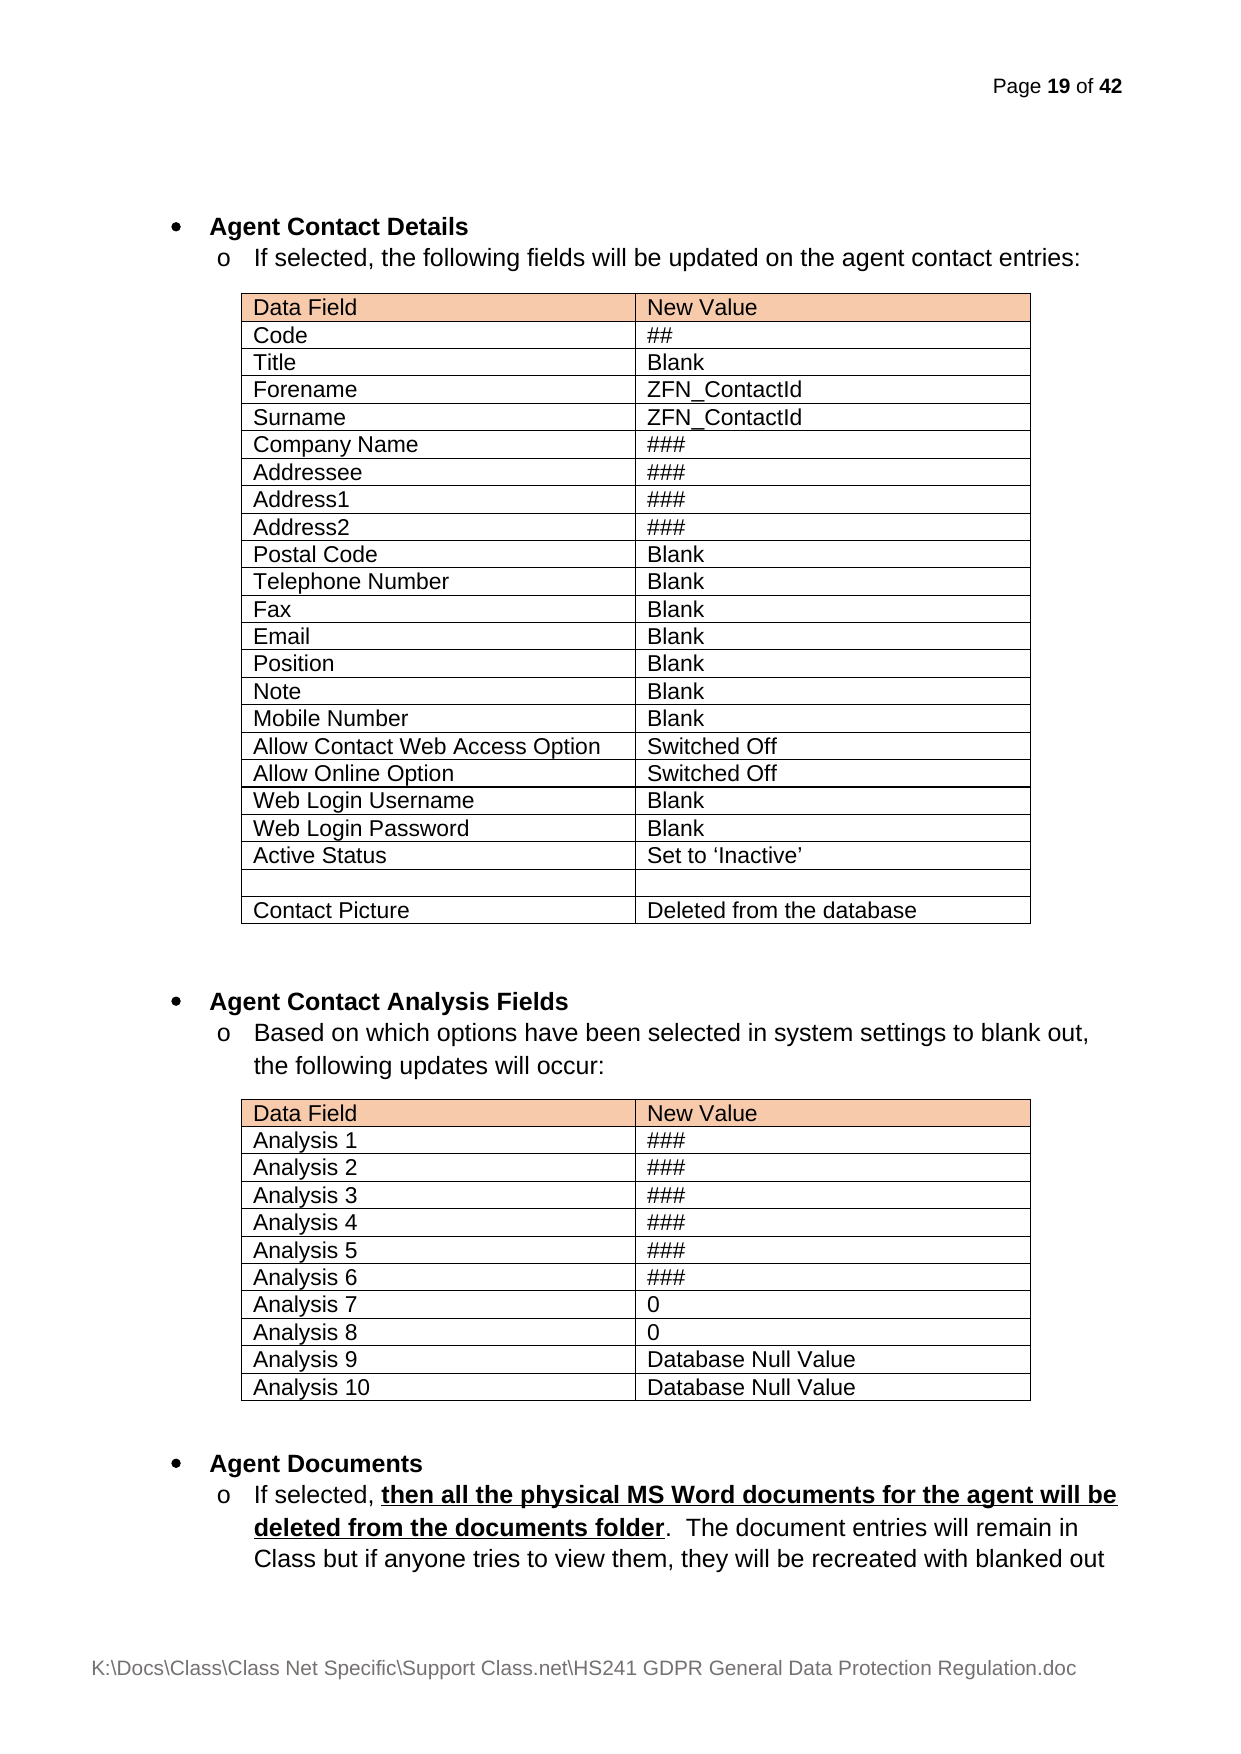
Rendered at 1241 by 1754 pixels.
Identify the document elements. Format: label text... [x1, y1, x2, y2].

table_cell Analysis 8 [242, 1319, 635, 1345]
table_cell Blank [636, 678, 1030, 704]
table_cell ZFN_ContactId [636, 376, 1030, 403]
table_cell Addressee [242, 459, 635, 485]
table_cell ### [636, 1154, 1030, 1181]
table_cell Allow Online Option [242, 760, 635, 786]
table_cell Contact Picture [242, 897, 635, 923]
table_cell Switched Off [636, 760, 1030, 786]
table_cell Set to ‘Inactive’ [636, 842, 1030, 868]
table_cell Fax [242, 596, 635, 622]
table_cell [242, 870, 635, 896]
table_cell Switched Off [636, 733, 1030, 759]
table_cell ZFN_ContactId [636, 404, 1030, 430]
table_cell Analysis 9 [242, 1346, 635, 1372]
table_cell Analysis 7 [242, 1291, 635, 1318]
table_cell ### [636, 514, 1030, 540]
list Agent Contact Analysis Fields [172, 986, 1122, 1015]
table_cell Blank [636, 349, 1030, 375]
table_cell Analysis 6 [242, 1264, 635, 1290]
list Agent Contact Details [172, 212, 1122, 241]
table_cell Address1 [242, 486, 635, 512]
table_cell Blank [636, 788, 1030, 814]
list Based on which options have been selected in system settings to blank out, the following updates will occur: [216, 1018, 1122, 1079]
table_header New Value [636, 1100, 1030, 1126]
table_cell Note [242, 678, 635, 704]
table_cell Deleted from the database [636, 897, 1030, 923]
table_cell Blank [636, 541, 1030, 567]
table_cell ### [636, 431, 1030, 458]
table_cell ## [636, 322, 1030, 348]
table_cell 0 [636, 1319, 1030, 1345]
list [216, 1480, 1122, 1573]
table_cell Title [242, 349, 635, 375]
table_cell ### [636, 1264, 1030, 1290]
list Agent Documents [172, 1449, 1122, 1477]
table_cell Email [242, 623, 635, 649]
table_cell Surname [242, 404, 635, 430]
table_cell [636, 870, 1030, 896]
table_cell Blank [636, 568, 1030, 594]
table_cell ### [636, 1209, 1030, 1236]
table_cell Database Null Value [636, 1346, 1030, 1372]
table_header Data Field [242, 294, 635, 321]
table_cell Position [242, 650, 635, 677]
table_cell Postal Code [242, 541, 635, 567]
table_cell Analysis 2 [242, 1154, 635, 1181]
table_cell Blank [636, 623, 1030, 649]
table_cell Database Null Value [636, 1374, 1030, 1400]
table_cell Analysis 10 [242, 1374, 635, 1400]
table_cell Web Login Username [242, 788, 635, 814]
table_cell 0 [636, 1291, 1030, 1318]
table_cell Telephone Number [242, 568, 635, 594]
table_cell Company Name [242, 431, 635, 458]
table_cell Analysis 3 [242, 1182, 635, 1208]
table_cell Code [242, 322, 635, 348]
table_cell Active Status [242, 842, 635, 868]
table_cell ### [636, 1127, 1030, 1153]
table_cell Analysis 1 [242, 1127, 635, 1153]
table_cell Analysis 5 [242, 1237, 635, 1263]
table_header Data Field [242, 1100, 635, 1126]
table_cell ### [636, 486, 1030, 512]
table_cell Mobile Number [242, 705, 635, 732]
table_cell ### [636, 1237, 1030, 1263]
table_cell ### [636, 459, 1030, 485]
table_cell Blank [636, 596, 1030, 622]
table_cell ### [636, 1182, 1030, 1208]
table_cell Blank [636, 815, 1030, 841]
table_cell Analysis 4 [242, 1209, 635, 1236]
table_header New Value [636, 294, 1030, 321]
table_cell Blank [636, 650, 1030, 677]
list If selected, the following fields will be updated on the agent contact entries: [216, 243, 1122, 274]
table_cell Forename [242, 376, 635, 403]
table_cell Blank [636, 705, 1030, 732]
table_cell Address2 [242, 514, 635, 540]
table_cell Web Login Password [242, 815, 635, 841]
table_cell Allow Contact Web Access Option [242, 733, 635, 759]
